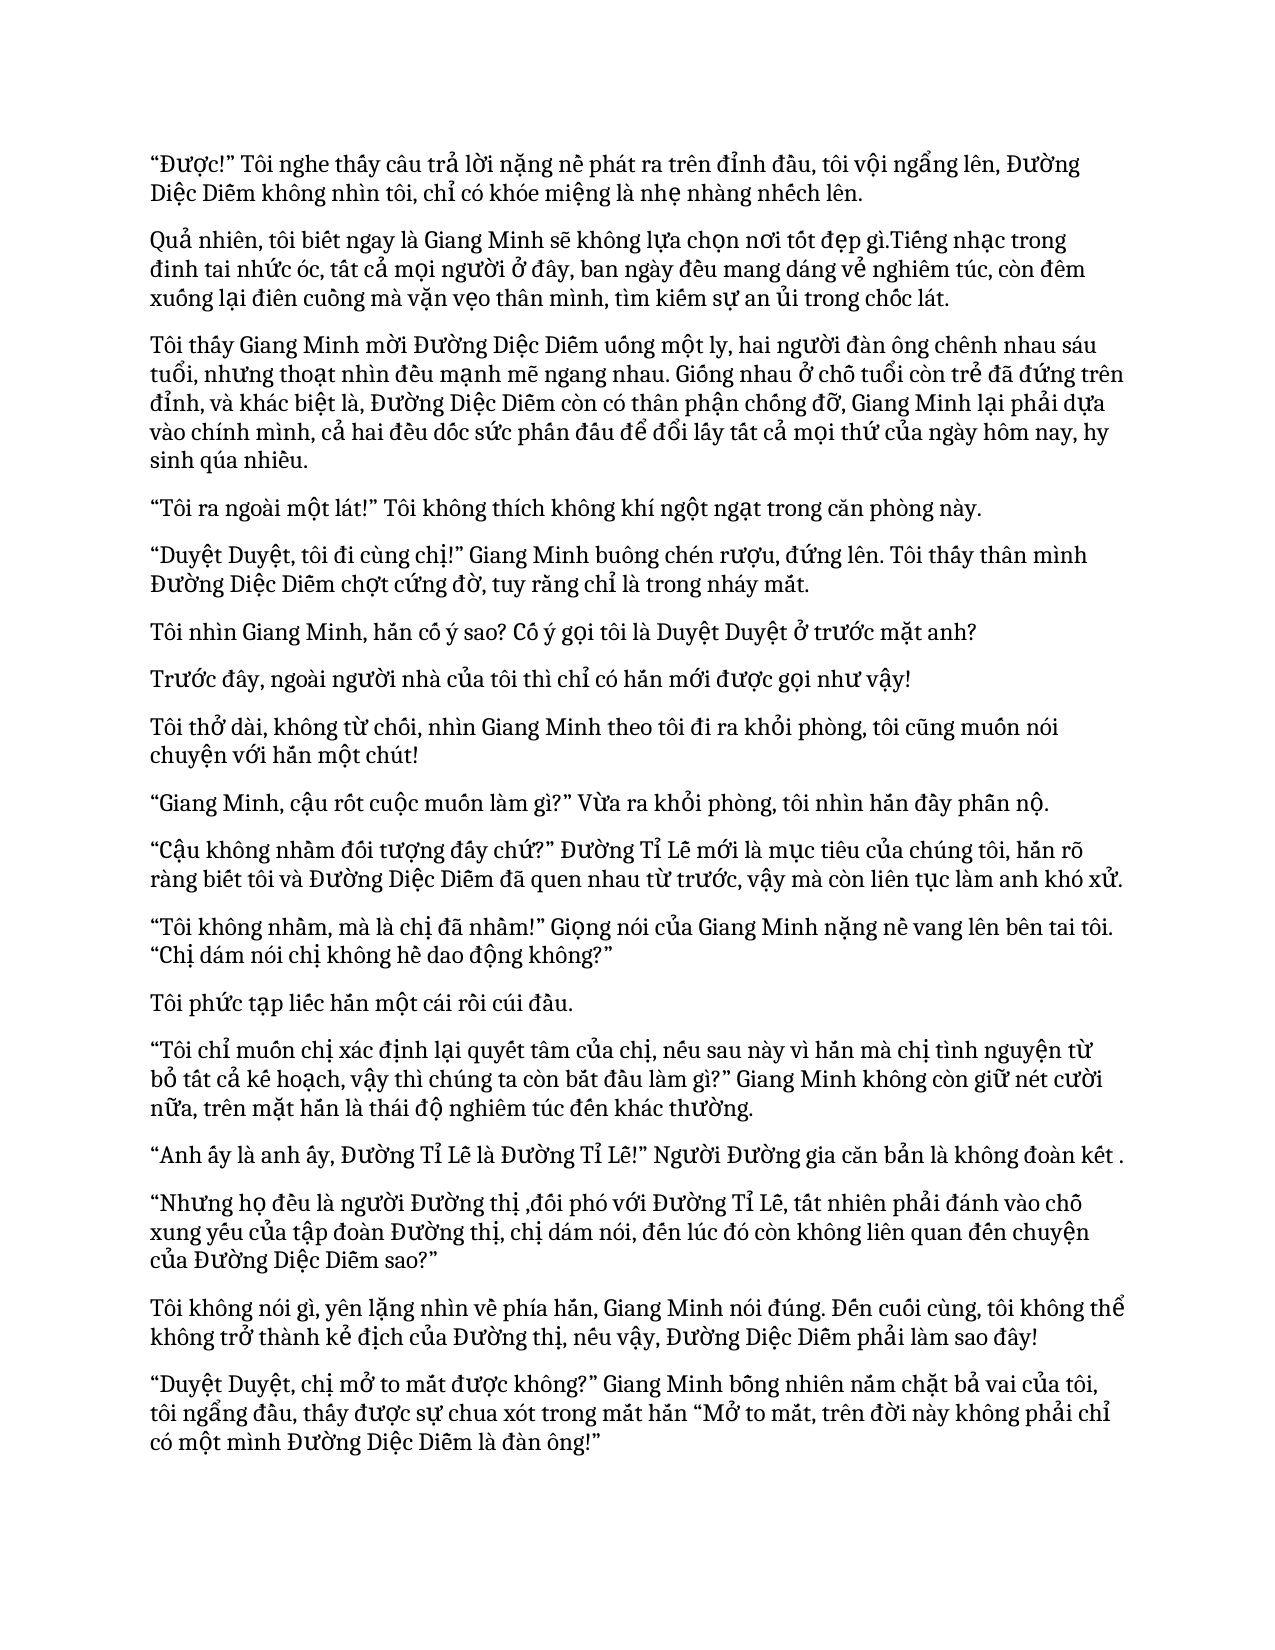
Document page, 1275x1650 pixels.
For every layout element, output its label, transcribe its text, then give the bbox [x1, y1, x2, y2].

text Tôi thấy Giang Minh mời Đường Diệc Diễm uống một ly, hai người đàn ông chênh nhau sáu tuổi, nhưng thoạt nhìn đều mạnh mẽ ngang nhau. Giống nhau ở chỗ tuổi còn trẻ đã đứng trên đỉnh, và khác biệt là, Đường Diệc Diễm còn có thân phận chống đỡ, Giang Minh lại phải dựa vào chính mình, cả hai đều dốc sức phấn đấu để đổi lấy tất cả mọi thứ của ngày hôm nay, hy sinh qúa nhiều. [150, 331, 1125, 475]
text “Anh ấy là anh ấy, Đường Tỉ Lễ là Đường Tỉ Lễ!” Người Đường gia căn bản là không đoàn kết . [150, 1141, 1125, 1170]
text “Nhưng họ đều là người Đường thị ,đối phó với Đường Tỉ Lễ, tất nhiên phải đánh vào chỗ xung yếu của tập đoàn Đường thị, chị dám nói, đến lúc đó còn không liên quan đến chuyện của Đường Diệc Diễm sao?” [150, 1189, 1125, 1275]
text “Được!” Tôi nghe thấy câu trả lời nặng nề phát ra trên đỉnh đầu, tôi vội ngẩng lên, Đường Diệc Diễm không nhìn tôi, chỉ có khóe miệng là nhẹ nhàng nhếch lên. [150, 150, 1125, 207]
text Tôi không nói gì, yên lặng nhìn về phía hắn, Giang Minh nói đúng. Đến cuối cùng, tôi không thể không trở thành kẻ địch của Đường thị, nếu vậy, Đường Diệc Diễm phải làm sao đây! [150, 1294, 1125, 1351]
text “Tôi ra ngoài một lát!” Tôi không thích không khí ngột ngạt trong căn phòng này. [150, 494, 1125, 522]
text “Giang Minh, cậu rốt cuộc muốn làm gì?” Vừa ra khỏi phòng, tôi nhìn hắn đầy phẫn nộ. [150, 789, 1125, 817]
text Trước đây, ngoài người nhà của tôi thì chỉ có hắn mới được gọi như vậy! [150, 665, 1125, 694]
text “Duyệt Duyệt, chị mở to mắt được không?” Giang Minh bỗng nhiên nắm chặt bả vai của tôi, tôi ngẩng đầu, thấy được sự chua xót trong mắt hắn “Mở to mắt, trên đời này không phải chỉ có một mình Đường Diệc Diễm là đàn ông!” [150, 1370, 1125, 1456]
text “Tôi chỉ muốn chị xác định lại quyết tâm của chị, nếu sau này vì hắn mà chị tình nguyện từ bỏ tất cả kế hoạch, vậy thì chúng ta còn bắt đầu làm gì?” Giang Minh không còn giữ nét cười nữa, trên mặt hắn là thái độ nghiêm túc đến khác thường. [150, 1036, 1125, 1122]
text “Cậu không nhầm đối tượng đấy chứ?” Đường Tỉ Lễ mới là mục tiêu của chúng tôi, hắn rõ ràng biết tôi và Đường Diệc Diễm đã quen nhau từ trước, vậy mà còn liên tục làm anh khó xử. [150, 836, 1125, 894]
text Tôi thở dài, không từ chối, nhìn Giang Minh theo tôi đi ra khỏi phòng, tôi cũng muốn nói chuyện với hắn một chút! [150, 712, 1125, 770]
text “Duyệt Duyệt, tôi đi cùng chị!” Giang Minh buông chén rượu, đứng lên. Tôi thấy thân mình Đường Diệc Diễm chợt cứng đờ, tuy rằng chỉ là trong nháy mắt. [150, 541, 1125, 599]
text “Tôi không nhầm, mà là chị đã nhầm!” Giọng nói của Giang Minh nặng nề vang lên bên tai tôi. “Chị dám nói chị không hề dao động không?” [150, 912, 1125, 970]
text Quả nhiên, tôi biết ngay là Giang Minh sẽ không lựa chọn nơi tốt đẹp gì.Tiếng nhạc trong đinh tai nhức óc, tất cả mọi người ở đây, ban ngày đều mang dáng vẻ nghiêm túc, còn đêm xuống lại điên cuồng mà vặn vẹo thân mình, tìm kiếm sự an ủi trong chốc lát. [150, 226, 1125, 312]
text Tôi nhìn Giang Minh, hắn cố ý sao? Cố ý gọi tôi là Duyệt Duyệt ở trước mặt anh? [150, 617, 1125, 646]
text Tôi phức tạp liếc hắn một cái rồi cúi đầu. [150, 989, 1125, 1017]
